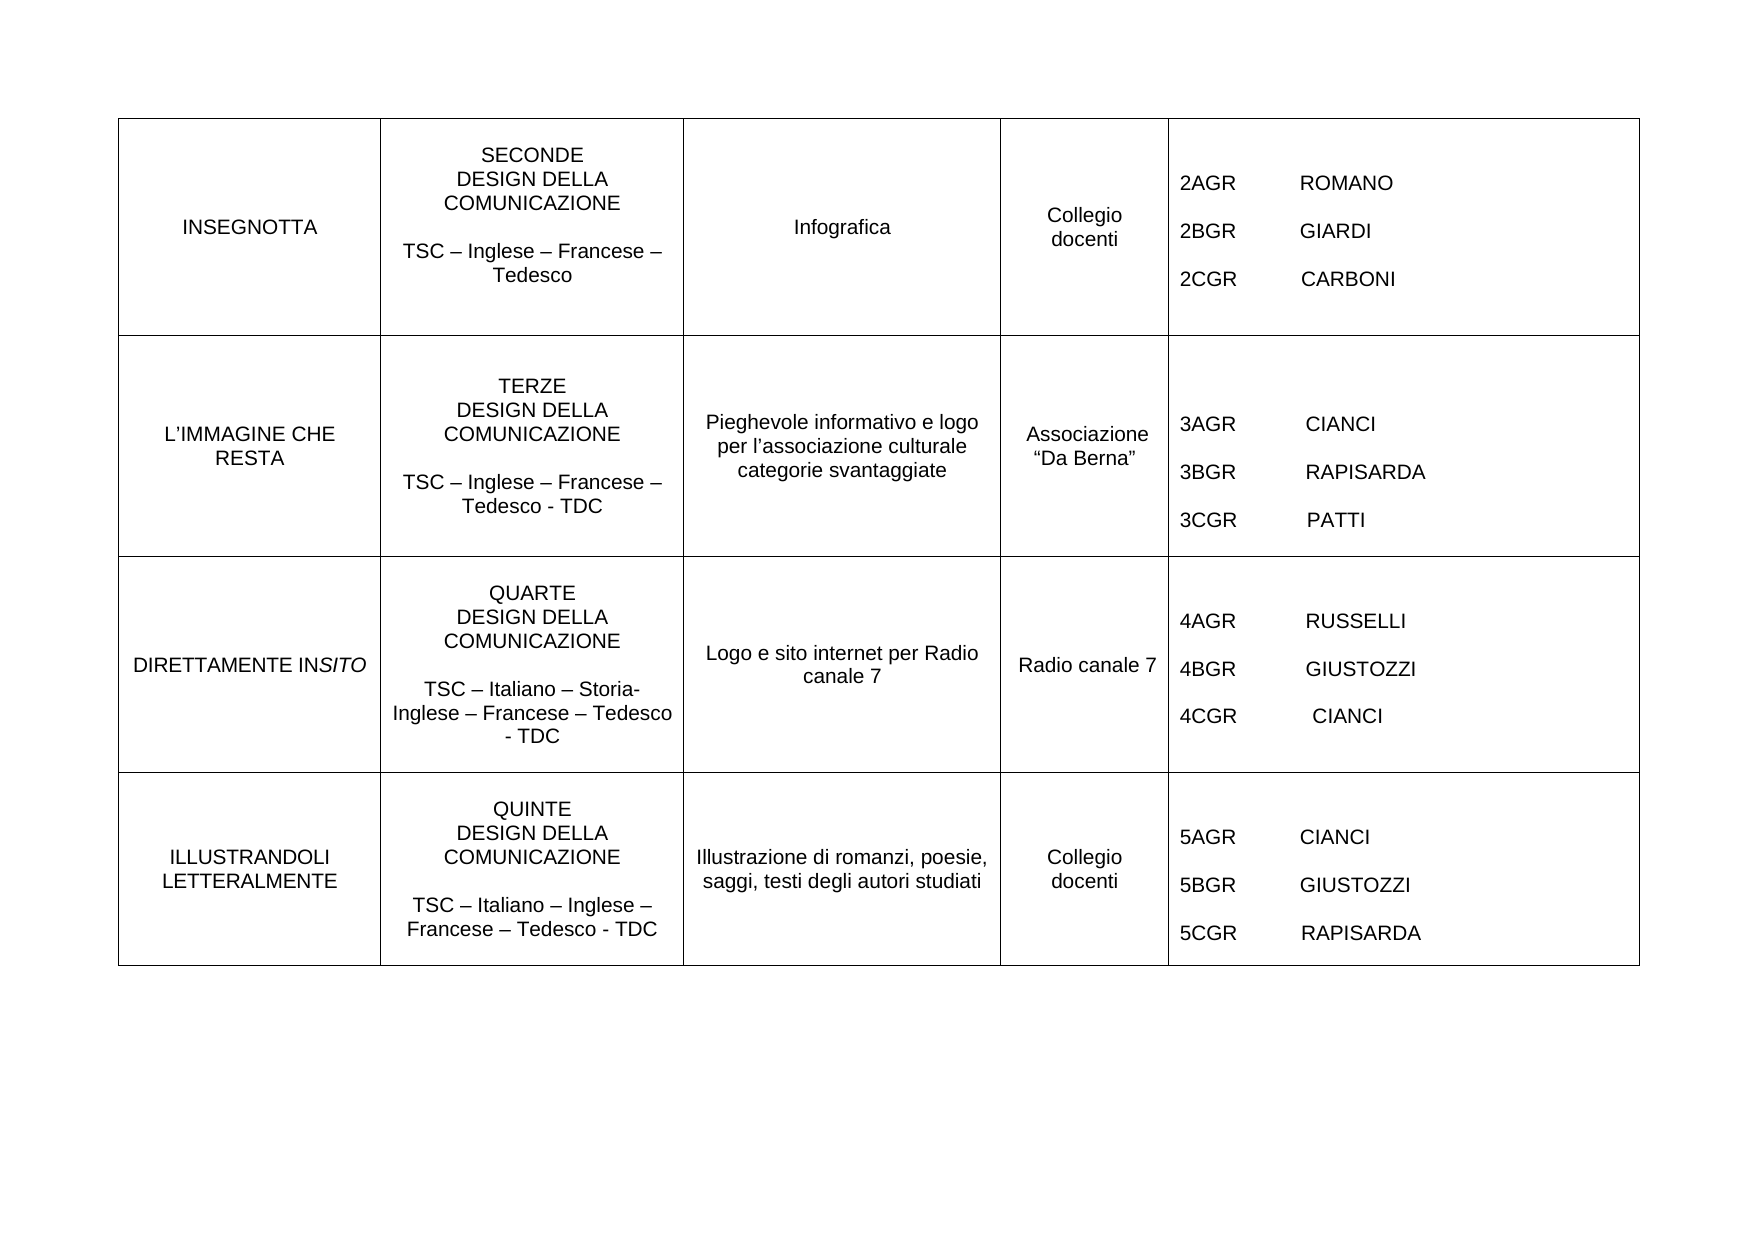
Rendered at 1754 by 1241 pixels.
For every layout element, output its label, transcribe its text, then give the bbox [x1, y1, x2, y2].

table_cell ILLUSTRANDOLI LETTERALMENTE [119, 773, 380, 965]
table_cell Logo e sito internet per Radio canale 7 [684, 557, 1000, 772]
table_cell Radio canale 7 [1001, 557, 1168, 772]
table_cell 3AGR CIANCI 3BGR RAPISARDA 3CGR PATTI [1169, 336, 1639, 556]
table_cell DIRETTAMENTE INSITO [119, 557, 380, 772]
table_cell Collegio docenti [1001, 773, 1168, 965]
table_cell Collegio docenti [1001, 119, 1168, 335]
table_cell INSEGNOTTA [119, 119, 380, 335]
table_cell Associazione “Da Berna” [1001, 336, 1168, 556]
table_cell 4AGR RUSSELLI 4BGR GIUSTOZZI 4CGR CIANCI [1169, 557, 1639, 772]
table_cell 2AGR ROMANO 2BGR GIARDI 2CGR CARBONI [1169, 119, 1639, 335]
table_cell Pieghevole informativo e logo per l’associazione culturale categorie svantaggiate [684, 336, 1000, 556]
table_cell 5AGR CIANCI 5BGR GIUSTOZZI 5CGR RAPISARDA [1169, 773, 1639, 965]
table_cell Infografica [684, 119, 1000, 335]
table_cell QUARTE DESIGN DELLA COMUNICAZIONE TSC – Italiano – Storia-Inglese – Francese – Tedesco - TDC [381, 557, 683, 772]
table_cell L’IMMAGINE CHE RESTA [119, 336, 380, 556]
table_cell Illustrazione di romanzi, poesie, saggi, testi degli autori studiati [684, 773, 1000, 965]
table_cell SECONDE DESIGN DELLA COMUNICAZIONE TSC – Inglese – Francese – Tedesco [381, 119, 683, 335]
table_cell TERZE DESIGN DELLA COMUNICAZIONE TSC – Inglese – Francese – Tedesco - TDC [381, 336, 683, 556]
table_cell QUINTE DESIGN DELLA COMUNICAZIONE TSC – Italiano – Inglese – Francese – Tedesco - TDC [381, 773, 683, 965]
